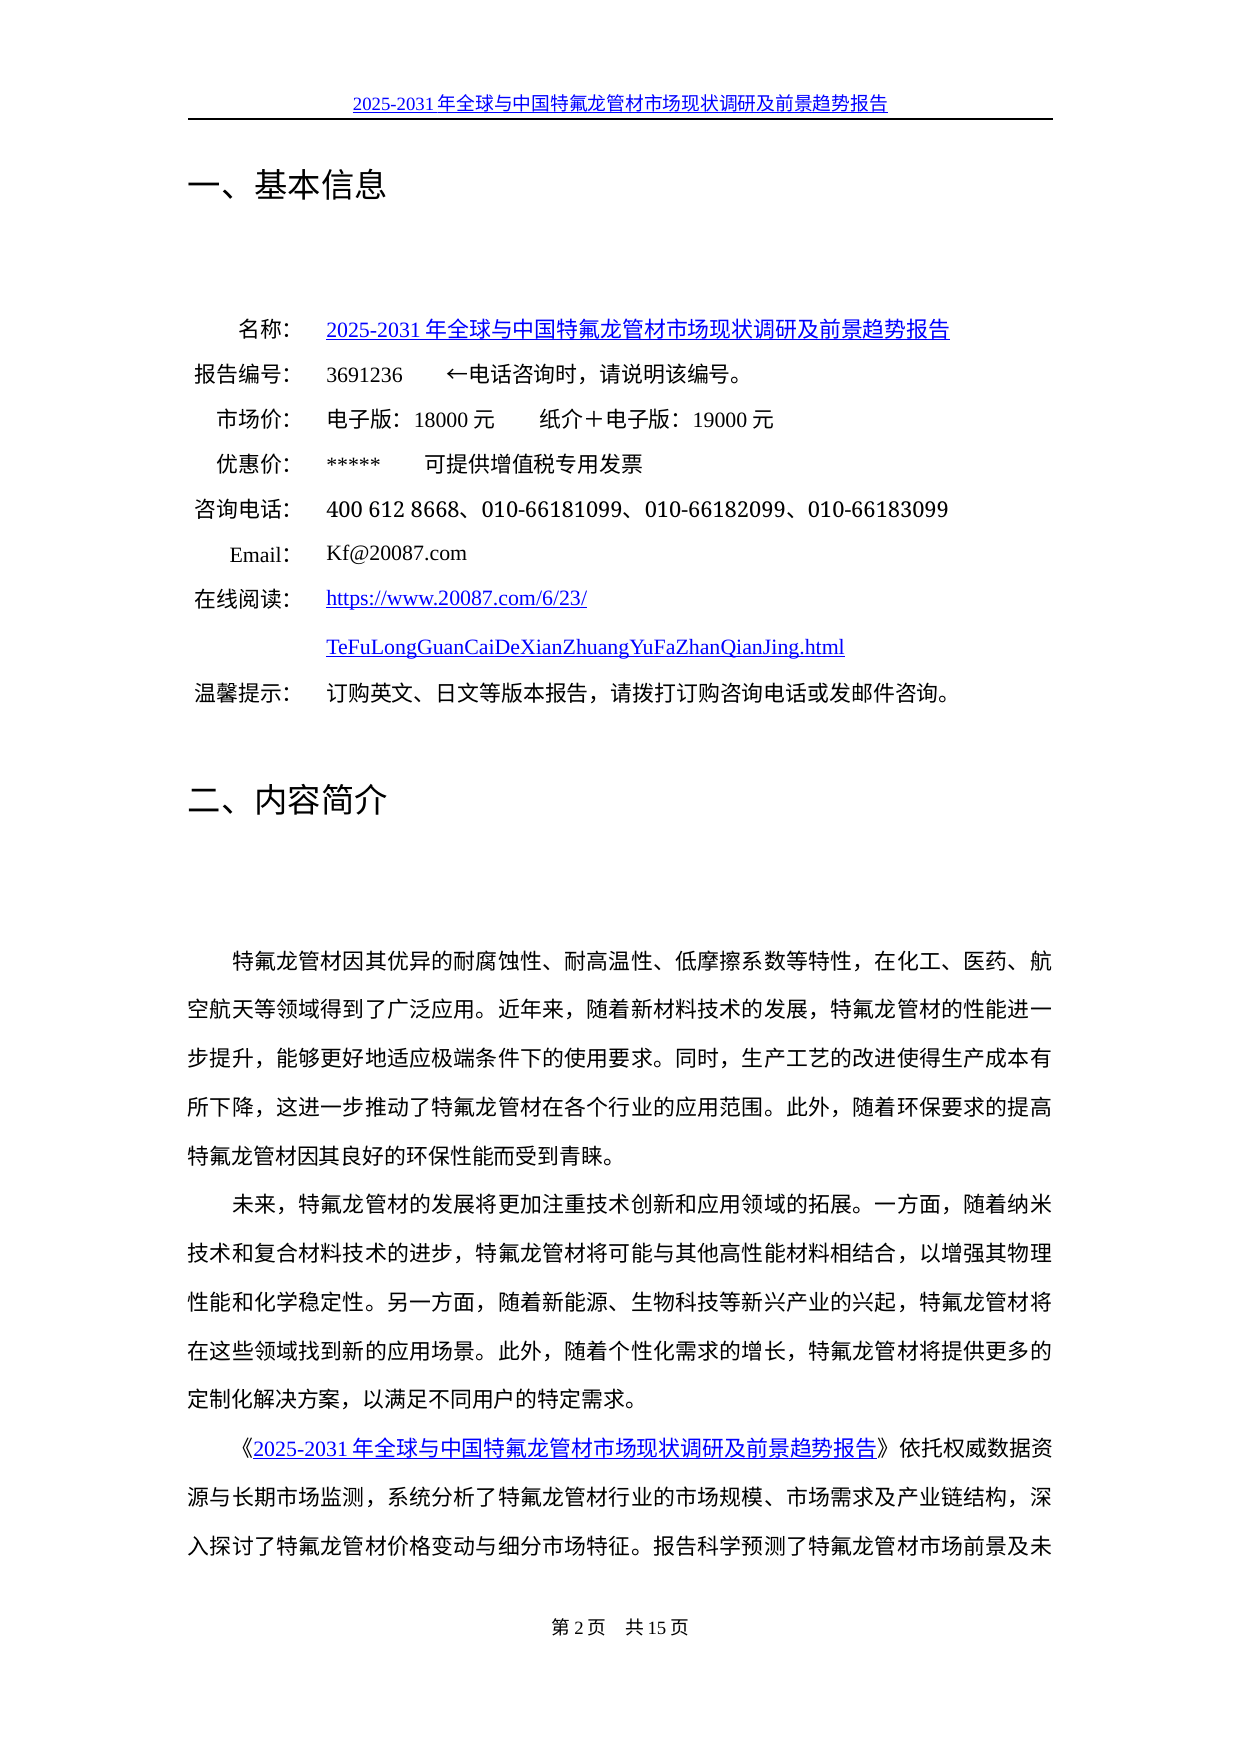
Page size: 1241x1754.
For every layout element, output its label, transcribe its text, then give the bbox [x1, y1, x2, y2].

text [187, 943, 1053, 1561]
table_cell 订购英文、日文等版本报告，请拨打订购咨询电话或发邮件咨询。 [315, 675, 1073, 720]
table_cell Email： [167, 537, 315, 582]
title 二、内容简介 [187, 766, 1053, 831]
table_cell 优惠价： [167, 447, 315, 492]
title 一、基本信息 [187, 150, 1053, 215]
table_cell 市场价： [167, 402, 315, 447]
table_cell ***** 可提供增值税专用发票 [315, 447, 1073, 492]
table_cell Kf@20087.com [315, 537, 1073, 582]
table_cell [315, 582, 1073, 675]
table_cell 400 612 8668、010-66181099、010-66182099、010-66183099 [315, 492, 1073, 537]
table_header 2025-2031年全球与中国特氟龙管材市场现状调研及前景趋势报告 [315, 312, 1073, 357]
table_cell 3691236 ←电话咨询时，请说明该编号。 [315, 357, 1073, 402]
table_cell 在线阅读： [167, 582, 315, 675]
table_cell 咨询电话： [167, 492, 315, 537]
table_header 名称： [167, 312, 315, 357]
table_cell 电子版：18000 元 纸介＋电子版：19000 元 [315, 402, 1073, 447]
table_cell 报告编号： [167, 357, 315, 402]
table_cell 温馨提示： [167, 675, 315, 720]
